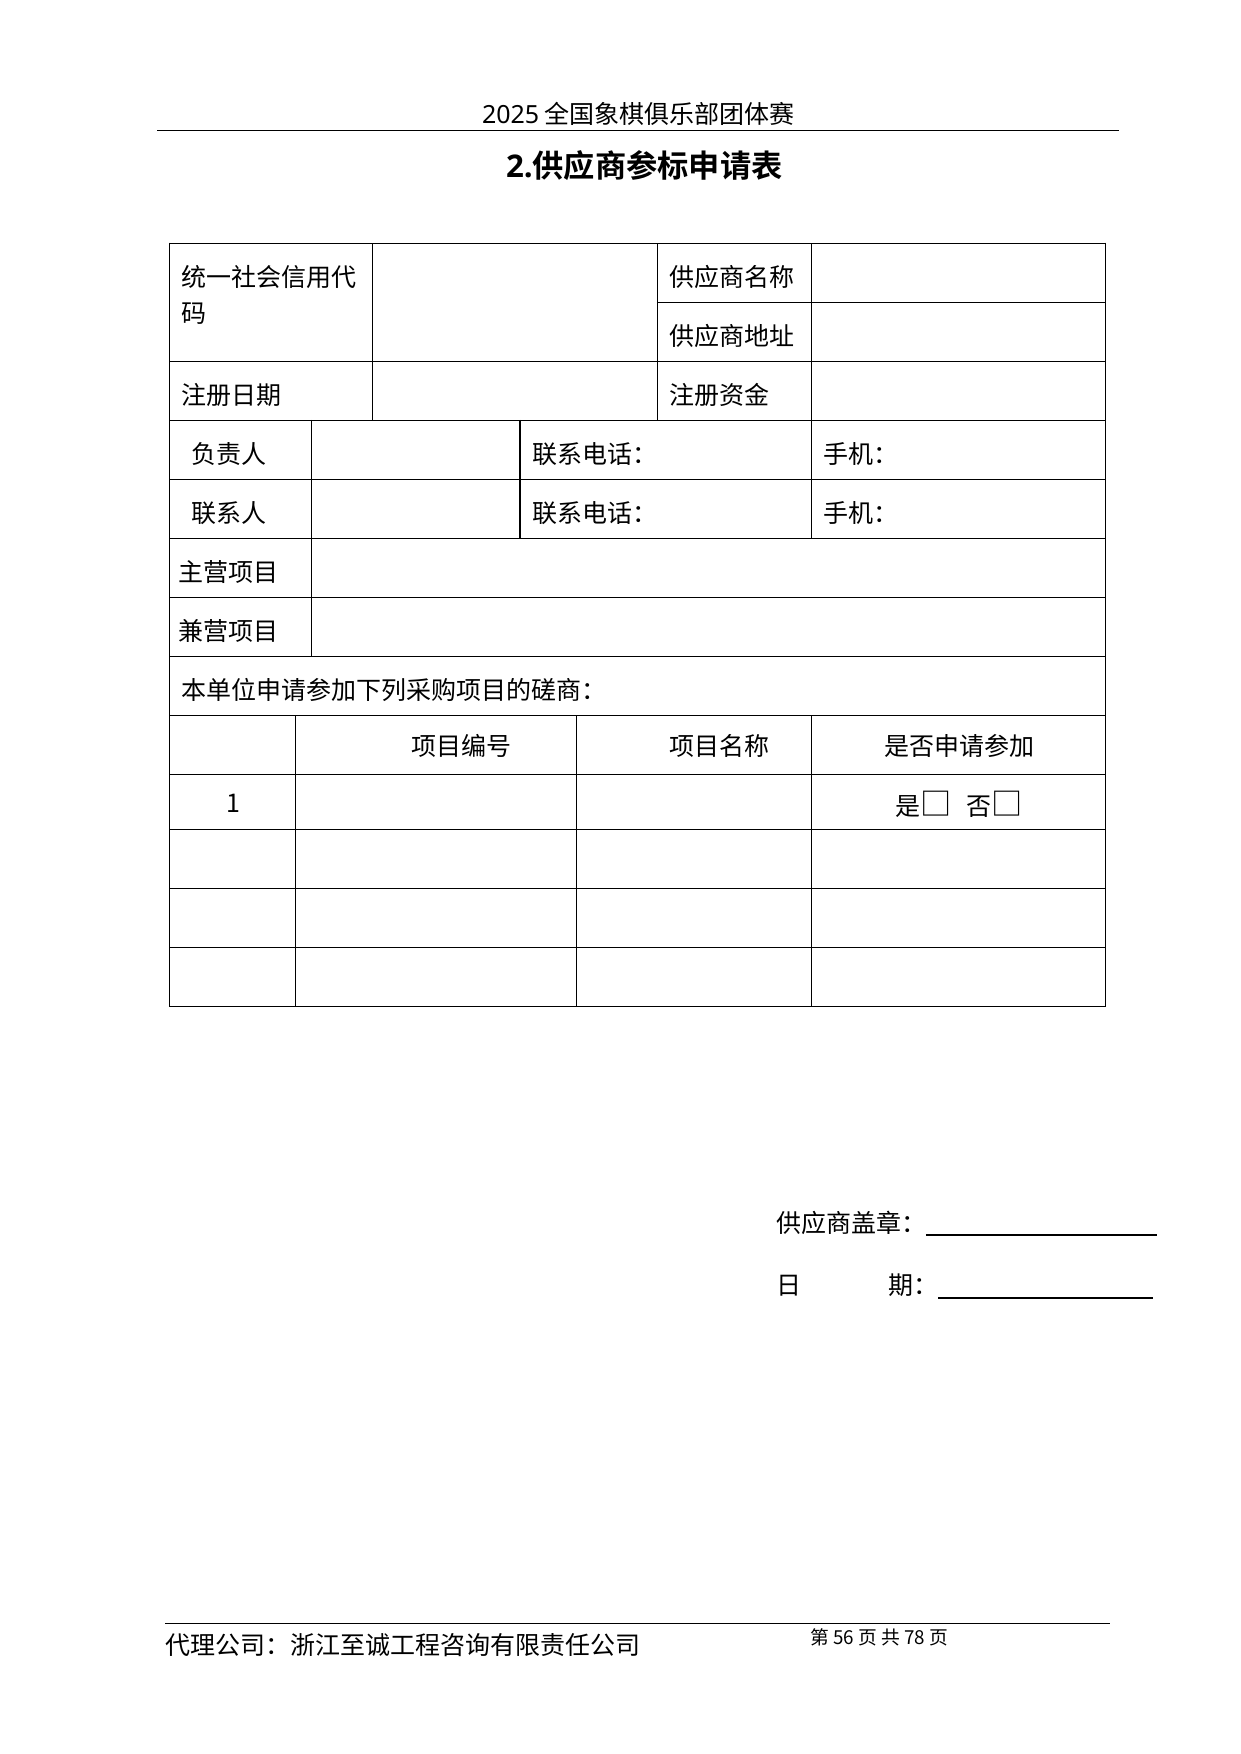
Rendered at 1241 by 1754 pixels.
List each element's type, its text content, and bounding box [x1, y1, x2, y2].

table_header [812, 244, 1105, 302]
table_cell [170, 830, 295, 887]
table_cell [577, 948, 811, 1006]
table_cell 是□ 否□ [812, 775, 1105, 828]
table_cell 负责人 [170, 421, 311, 479]
table_cell 兼营项目 [170, 598, 311, 656]
table_cell 供应商地址 [658, 303, 811, 361]
table_cell 1 [170, 775, 295, 828]
table_cell [812, 303, 1105, 361]
table_cell 注册日期 [170, 362, 372, 420]
table_cell [577, 775, 811, 828]
table_cell 项目名称 [577, 716, 811, 774]
table_cell [312, 480, 519, 538]
text 供应商盖章： [776, 1203, 1110, 1240]
table_cell 手机： [812, 421, 1105, 479]
table_cell [170, 716, 295, 774]
table_cell [577, 830, 811, 887]
table_header [373, 244, 657, 361]
table_cell [170, 948, 295, 1006]
text 2.供应商参标申请表 [224, 142, 1064, 187]
table_cell 本单位申请参加下列采购项目的磋商： [170, 657, 1105, 715]
table_cell [812, 948, 1105, 1006]
table_header 供应商名称 [658, 244, 811, 302]
table_cell [812, 830, 1105, 887]
table_cell 联系电话： [521, 421, 811, 479]
table_cell 联系电话： [521, 480, 811, 538]
table_cell 主营项目 [170, 539, 311, 597]
table_cell [296, 775, 576, 828]
table_cell [170, 889, 295, 947]
table_cell 手机： [812, 480, 1105, 538]
table_cell 联系人 [170, 480, 311, 538]
table_cell [296, 948, 576, 1006]
table_cell [312, 539, 1105, 597]
table_cell 是否申请参加 [812, 716, 1105, 774]
table_cell [373, 362, 657, 420]
table_cell [296, 830, 576, 887]
table_cell [312, 598, 1105, 656]
text 日 期： [776, 1266, 1110, 1302]
table_cell [296, 889, 576, 947]
table_cell 项目编号 [296, 716, 576, 774]
table_cell [812, 362, 1105, 420]
table_cell [312, 421, 519, 479]
table_header 统一社会信用代码 [170, 244, 372, 361]
table_cell [812, 889, 1105, 947]
table_cell 注册资金 [658, 362, 811, 420]
table_cell [577, 889, 811, 947]
